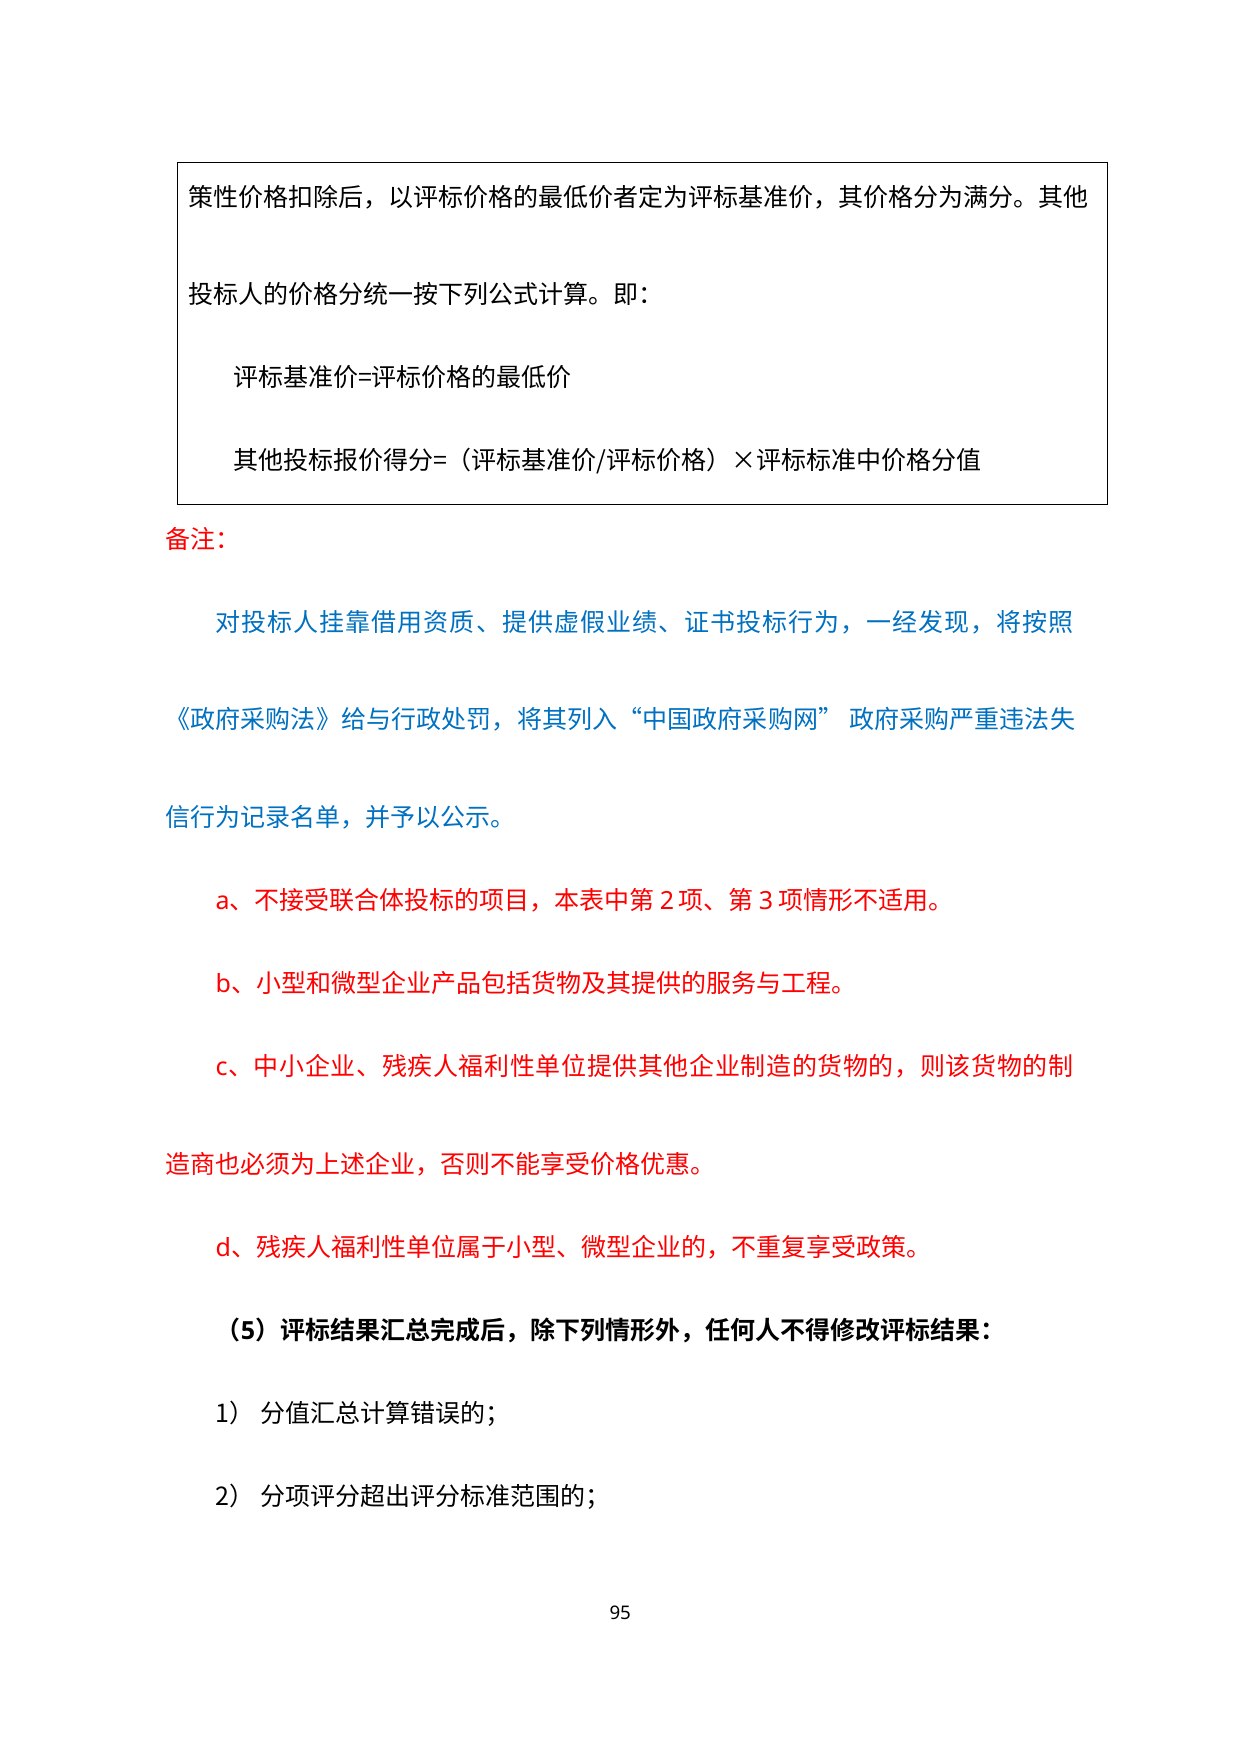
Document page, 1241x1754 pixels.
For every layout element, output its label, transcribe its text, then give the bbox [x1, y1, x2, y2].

text c、中小企业、残疾人福利性单位提供其他企业制造的货物的，则该货物的制造商也必须为上述企业，否则不能享受价格优惠。 [165, 1032, 1075, 1195]
text a、不接受联合体投标的项目，本表中第2项、第3项情形不适用。 [165, 866, 1075, 931]
text 备注： [165, 505, 1075, 570]
text 1） 分值汇总计算错误的； [165, 1379, 1075, 1444]
text 2） 分项评分超出评分标准范围的； [165, 1462, 1075, 1527]
text d、残疾人福利性单位属于小型、微型企业的，不重复享受政策。 [165, 1213, 1075, 1278]
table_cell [178, 163, 1107, 504]
text 对投标人挂靠借用资质、提供虚假业绩、证书投标行为，一经发现，将按照《政府采购法》给与行政处罚，将其列入“中国政府采购网” 政府采购严重违法失信行为记录名单，并予以公示。 [165, 588, 1075, 848]
text b、小型和微型企业产品包括货物及其提供的服务与工程。 [165, 949, 1075, 1014]
text （5）评标结果汇总完成后，除下列情形外，任何人不得修改评标结果： [165, 1296, 1075, 1361]
